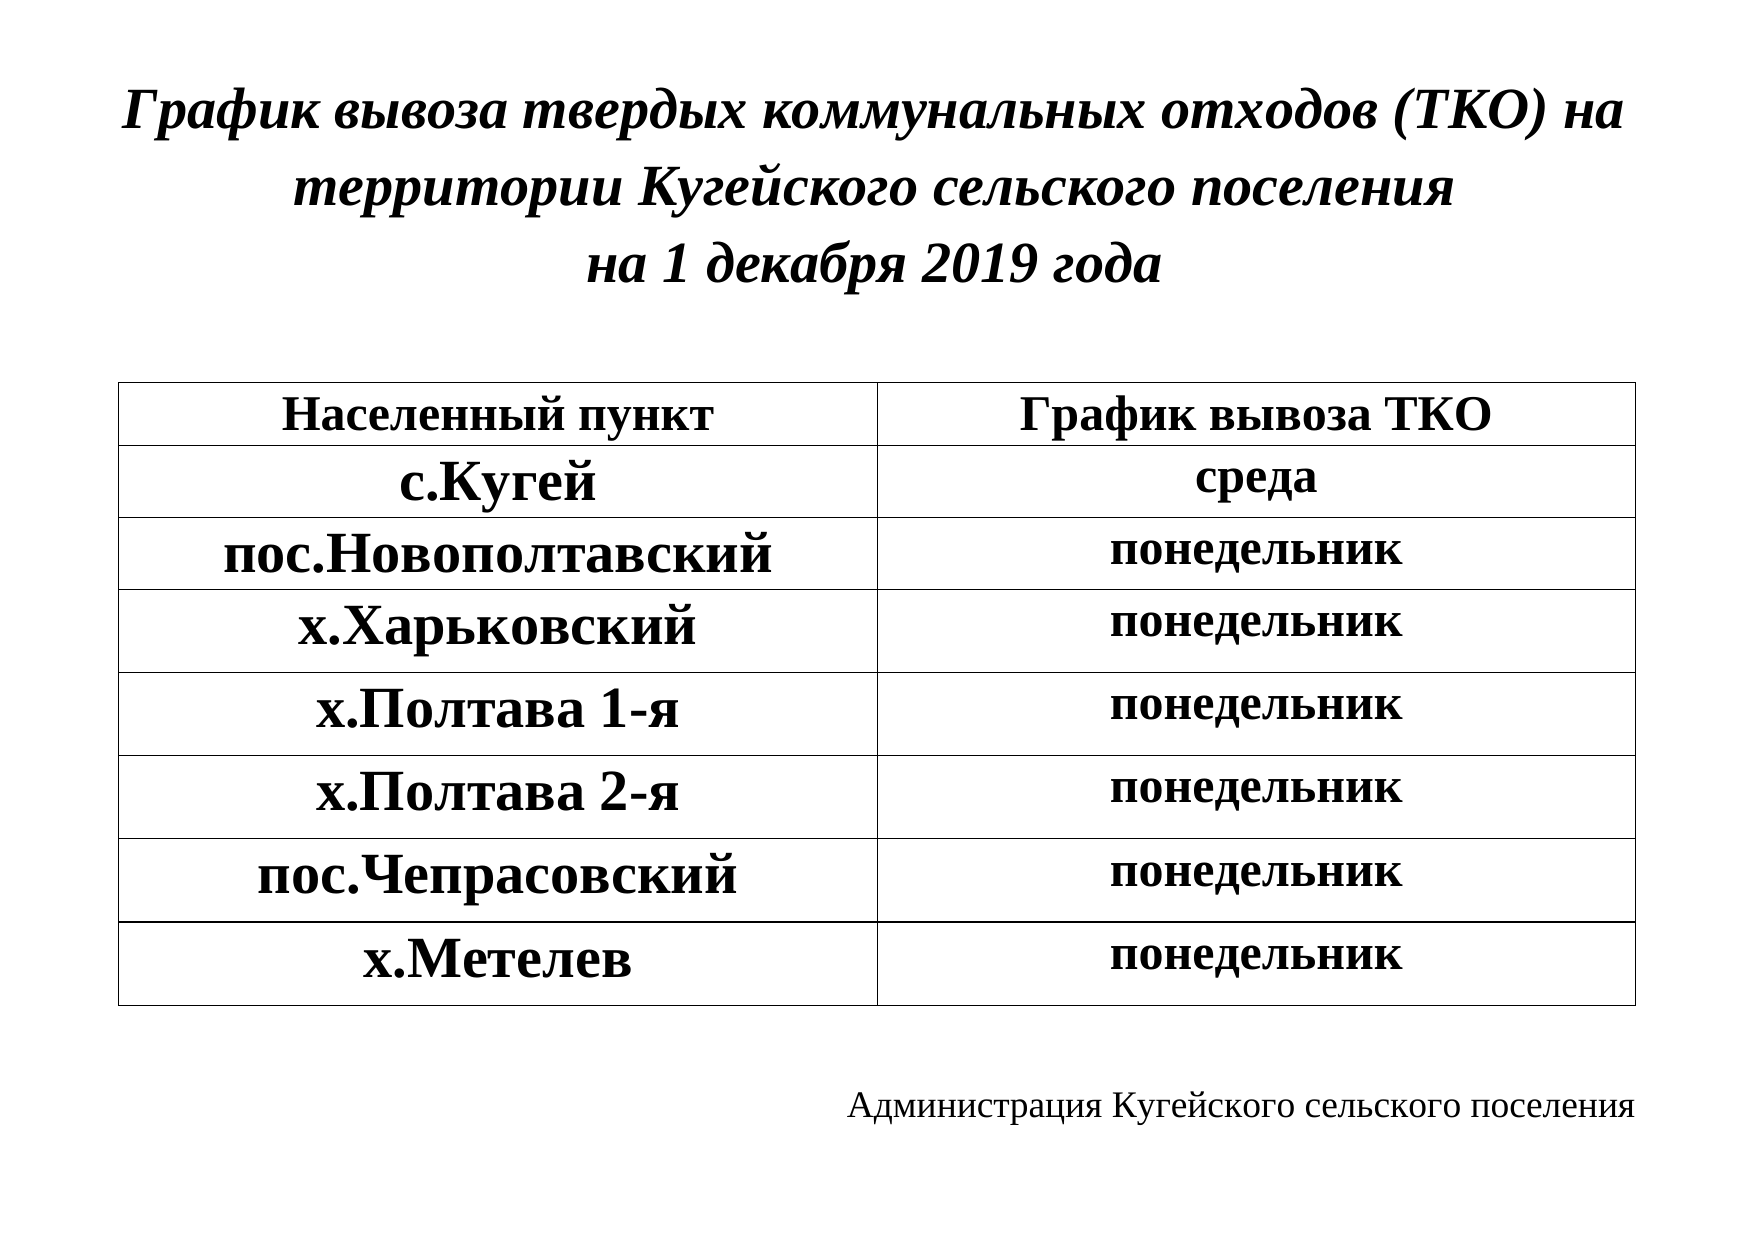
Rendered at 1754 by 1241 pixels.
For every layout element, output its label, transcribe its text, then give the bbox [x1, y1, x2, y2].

table_cell среда [878, 446, 1635, 517]
text Администрация Кугейского сельского поселения [118, 1083, 1636, 1126]
table_header График вывоза ТКО [878, 383, 1635, 444]
table_cell понедельник [878, 839, 1635, 921]
table_cell понедельник [878, 518, 1635, 588]
table_cell х.Метелев [119, 923, 877, 1005]
table_cell х.Полтава 2-я [119, 756, 877, 838]
table_cell понедельник [878, 590, 1635, 672]
table_cell с.Кугей [119, 446, 877, 517]
table_cell х.Харьковский [119, 590, 877, 672]
text на 1 декабря 2019 года [118, 228, 1636, 295]
table_cell понедельник [878, 673, 1635, 755]
table_cell х.Полтава 1-я [119, 673, 877, 755]
table_cell понедельник [878, 923, 1635, 1005]
table_header Населенный пункт [119, 383, 877, 444]
table_cell пос.Новополтавский [119, 518, 877, 588]
text График вывоза твердых коммунальных отходов (ТКО) на территории Кугейского сельского поселения [118, 74, 1636, 218]
table_cell пос.Чепрасовский [119, 839, 877, 921]
table_cell понедельник [878, 756, 1635, 838]
